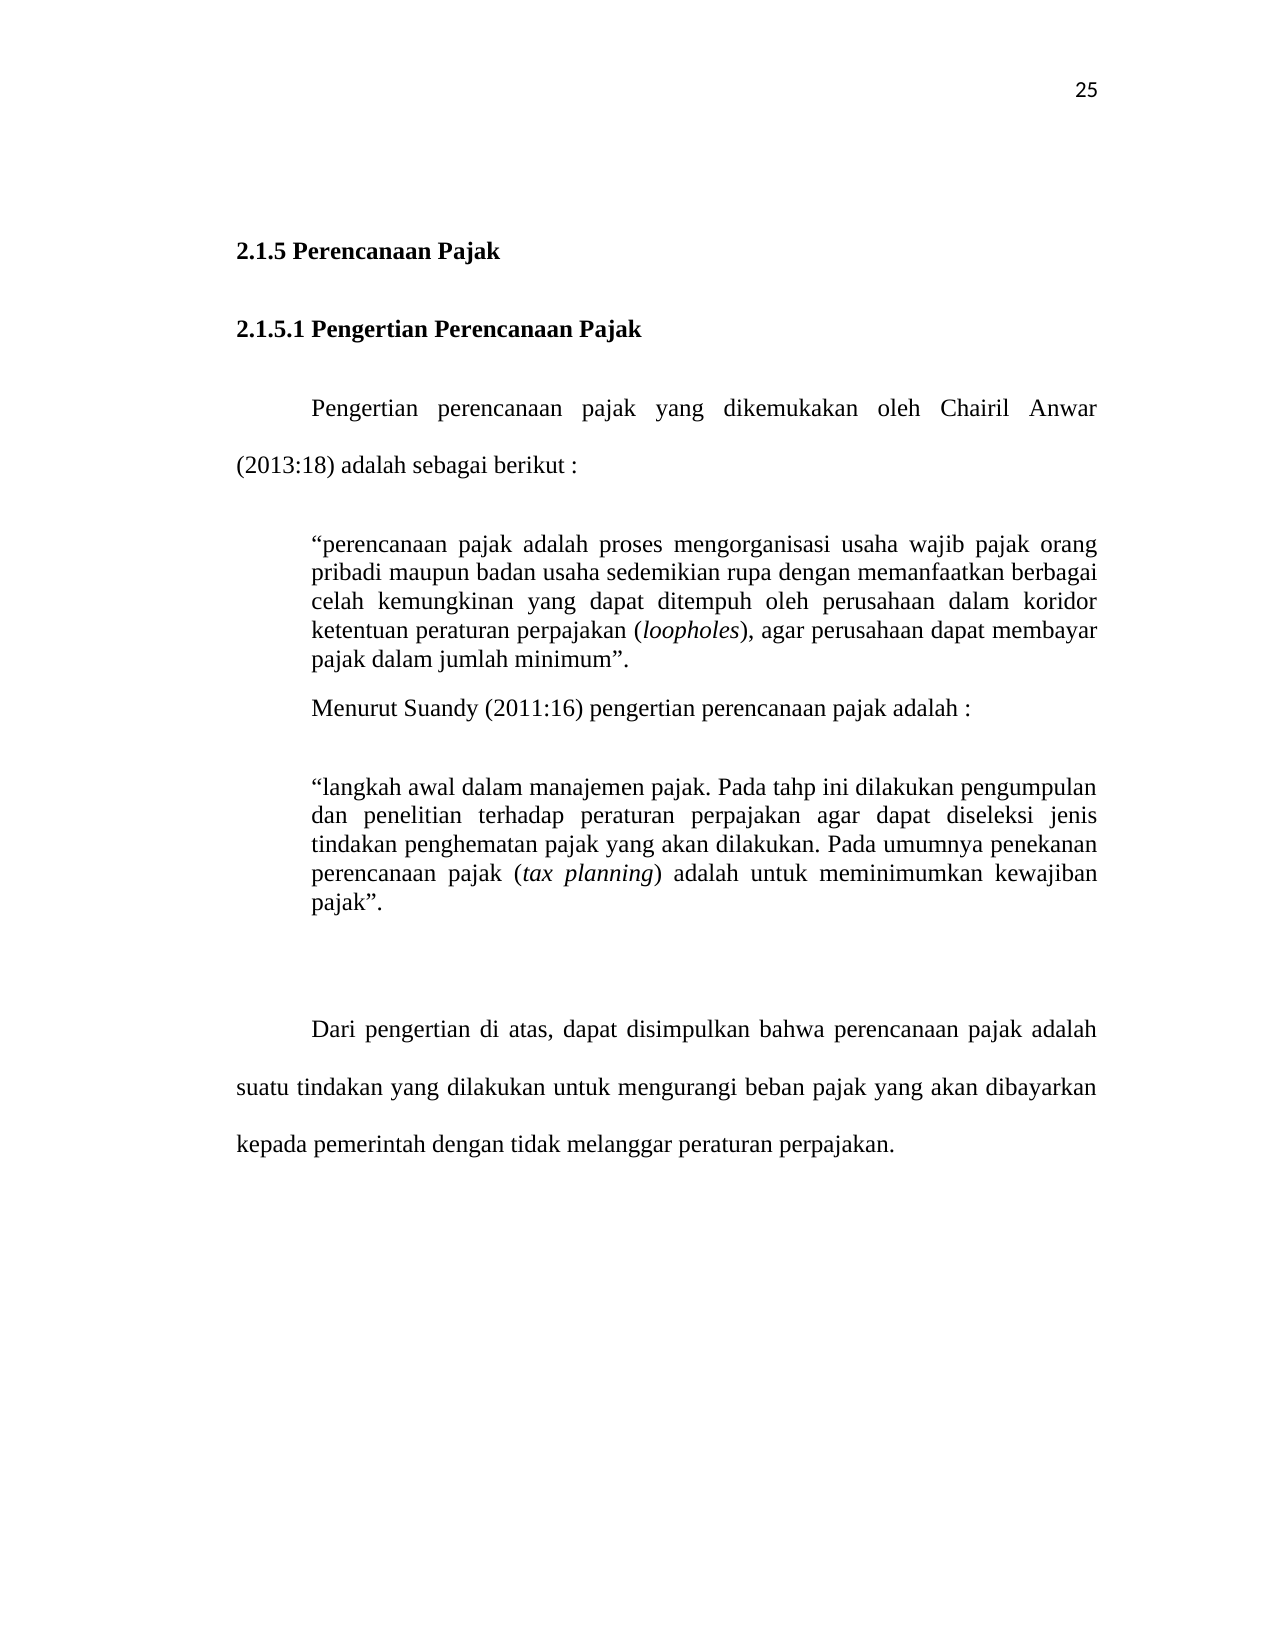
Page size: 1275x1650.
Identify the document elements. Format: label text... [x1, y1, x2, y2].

text Menurut Suandy (2011:16) pengertian perencanaan pajak adalah : [311, 693, 1098, 722]
text 2.1.5.1 Pengertian Perencanaan Pajak [236, 314, 1098, 343]
text Dari pengertian di atas, dapat disimpulkan bahwa perencanaan pajak adalah suatu tindakan yang dilakukan untuk mengurangi beban pajak yang akan dibayarkan kepada pemerintah dengan tidak melanggar peraturan perpajakan. [236, 1014, 1098, 1158]
text “langkah awal dalam manajemen pajak. Pada tahp ini dilakukan pengumpulan dan penelitian terhadap peraturan perpajakan agar dapat diseleksi jenis tindakan penghematan pajak yang akan dilakukan. Pada umumnya penekanan perencanaan pajak (tax planning) adalah untuk meminimumkan kewajiban pajak”. [311, 772, 1098, 915]
text Pengertian perencanaan pajak yang dikemukakan oleh Chairil Anwar (2013:18) adalah sebagai berikut : [236, 393, 1098, 479]
text 2.1.5 Perencanaan Pajak [236, 236, 1098, 265]
text “perencanaan pajak adalah proses mengorganisasi usaha wajib pajak orang pribadi maupun badan usaha sedemikian rupa dengan memanfaatkan berbagai celah kemungkinan yang dapat ditempuh oleh perusahaan dalam koridor ketentuan peraturan perpajakan (loopholes), agar perusahaan dapat membayar pajak dalam jumlah minimum”. [311, 529, 1098, 672]
